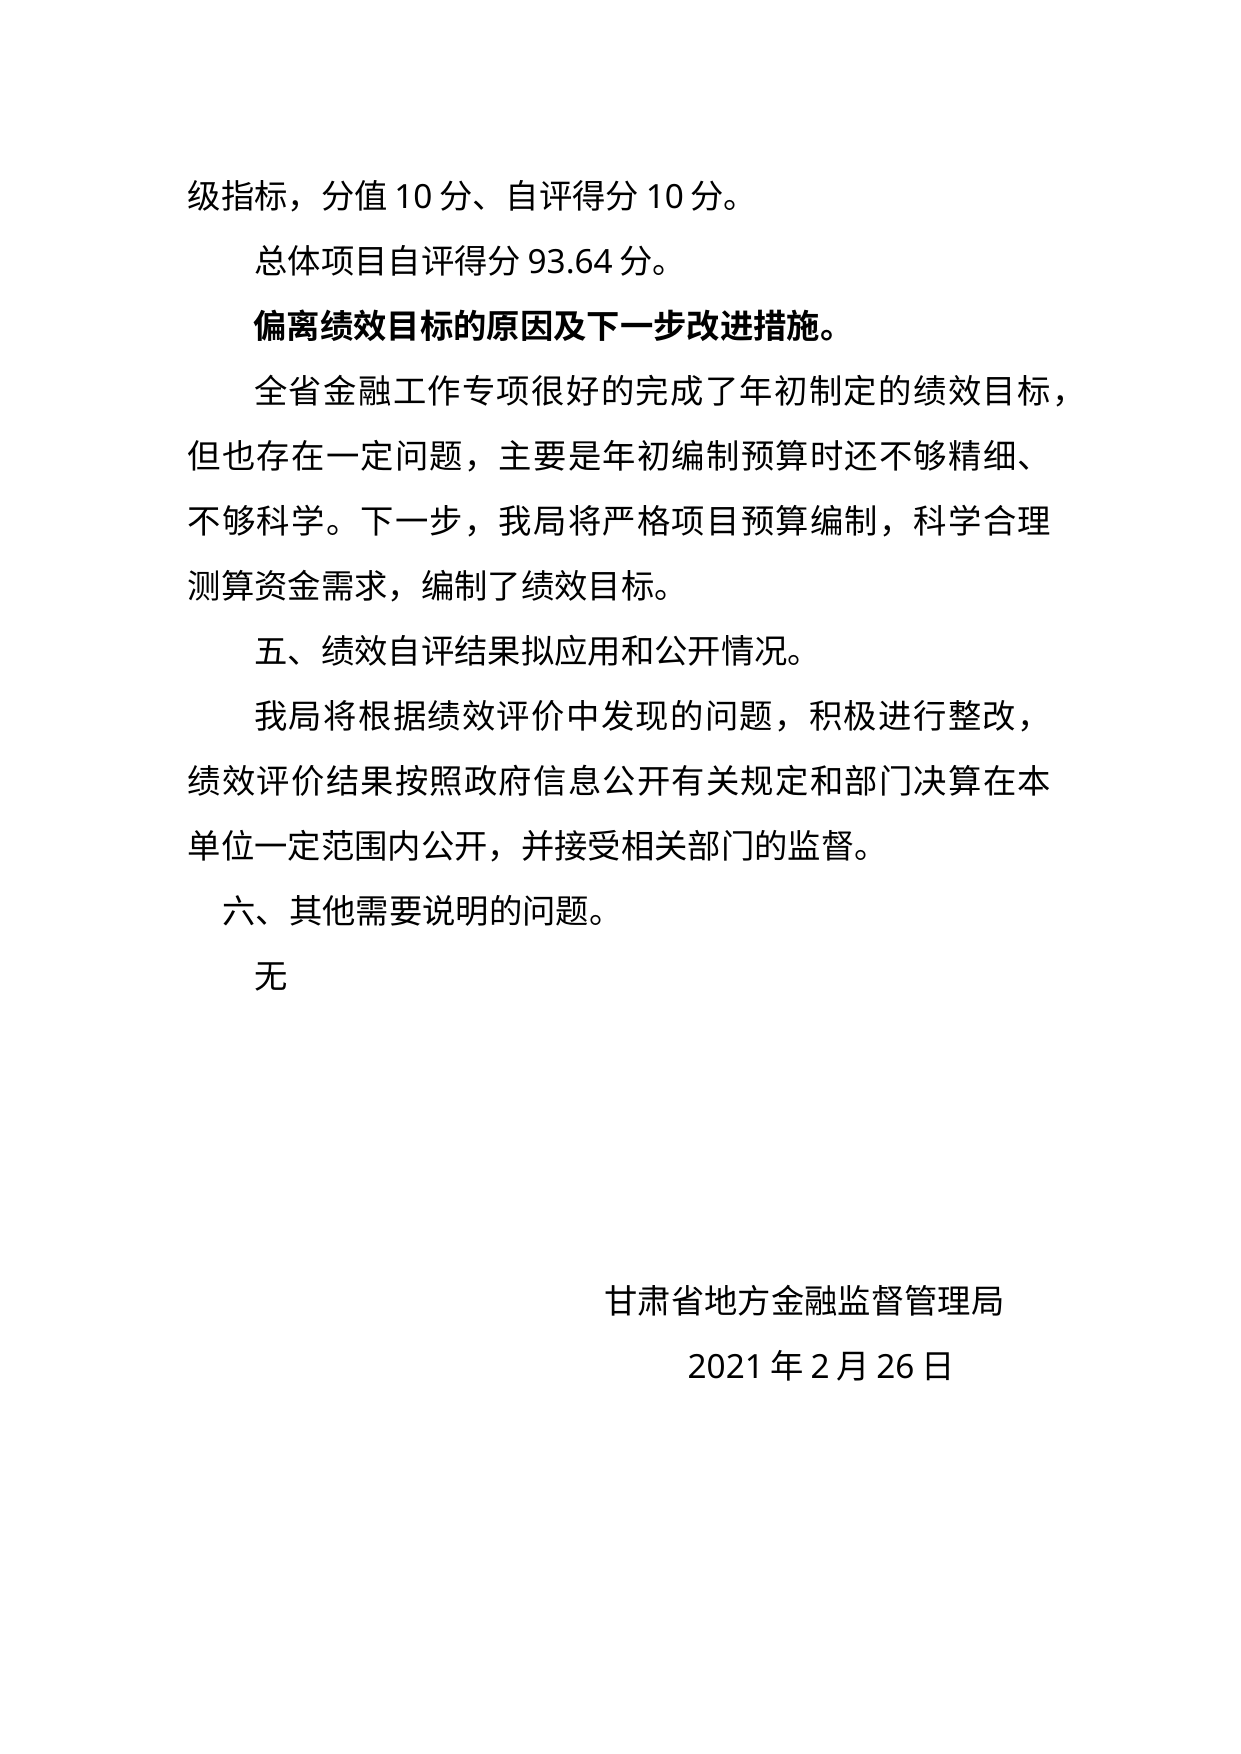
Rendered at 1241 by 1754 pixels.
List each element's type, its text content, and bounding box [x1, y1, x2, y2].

text 六、其他需要说明的问题。 [187, 877, 1053, 942]
text 总体项目自评得分93.64分。 [187, 227, 1053, 292]
text 2021年2月26日 [187, 1332, 1053, 1397]
text 我局将根据绩效评价中发现的问题，积极进行整改，绩效评价结果按照政府信息公开有关规定和部门决算在本单位一定范围内公开，并接受相关部门的监督。 [187, 682, 1053, 877]
text 偏离绩效目标的原因及下一步改进措施。 [187, 292, 1053, 357]
text 五、绩效自评结果拟应用和公开情况。 [187, 617, 1053, 682]
text 全省金融工作专项很好的完成了年初制定的绩效目标，但也存在一定问题，主要是年初编制预算时还不够精细、不够科学。下一步，我局将严格项目预算编制，科学合理测算资金需求，编制了绩效目标。 [187, 357, 1053, 617]
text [187, 162, 1053, 227]
text 无 [187, 942, 1053, 1007]
text 甘肃省地方金融监督管理局 [187, 1267, 1053, 1332]
